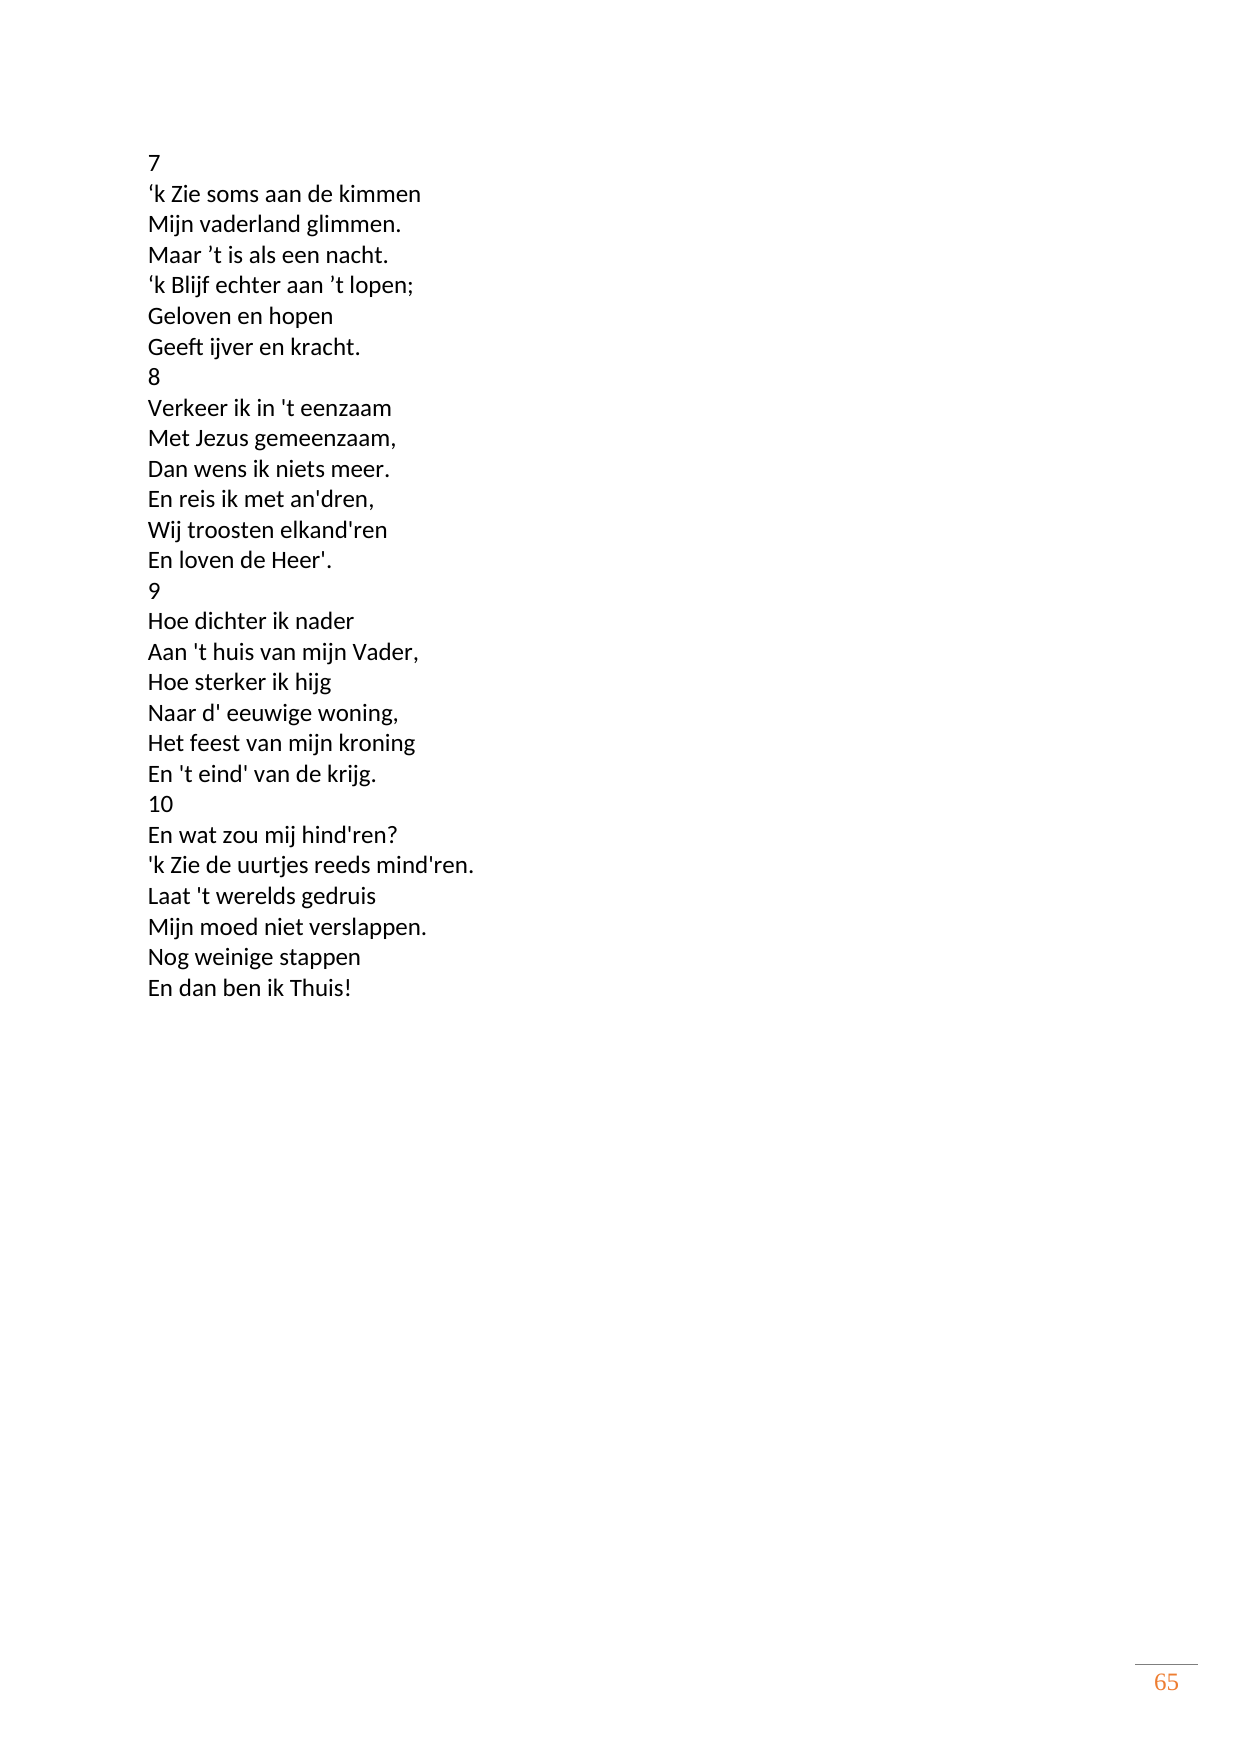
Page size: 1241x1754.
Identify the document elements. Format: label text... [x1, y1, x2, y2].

text 9 Hoe dichter ik nader Aan 't huis van mijn Vader, Hoe sterker ik hijg Naar d' eeuwige woning, Het feest van mijn kroning En 't eind' van de krijg. [148, 575, 1093, 788]
text Maar ’t is als een nacht. [148, 239, 1093, 270]
text ‘k Blijf echter aan ’t lopen; [148, 270, 1093, 300]
text Mijn vaderland glimmen. [148, 209, 1093, 239]
text ‘k Zie soms aan de kimmen [148, 178, 1093, 209]
text Geeft ijver en kracht. [148, 331, 1093, 361]
text Geloven en hopen [148, 300, 1093, 331]
text 7 [148, 148, 1093, 178]
text 8 Verkeer ik in 't eenzaam Met Jezus gemeenzaam, Dan wens ik niets meer. En reis ik met an'dren, Wij troosten elkand'ren En loven de Heer'. [148, 361, 1093, 575]
text 10 En wat zou mij hind'ren? 'k Zie de uurtjes reeds mind'ren. Laat 't werelds gedruis Mijn moed niet verslappen. Nog weinige stappen En dan ben ik Thuis! [148, 788, 1093, 1002]
